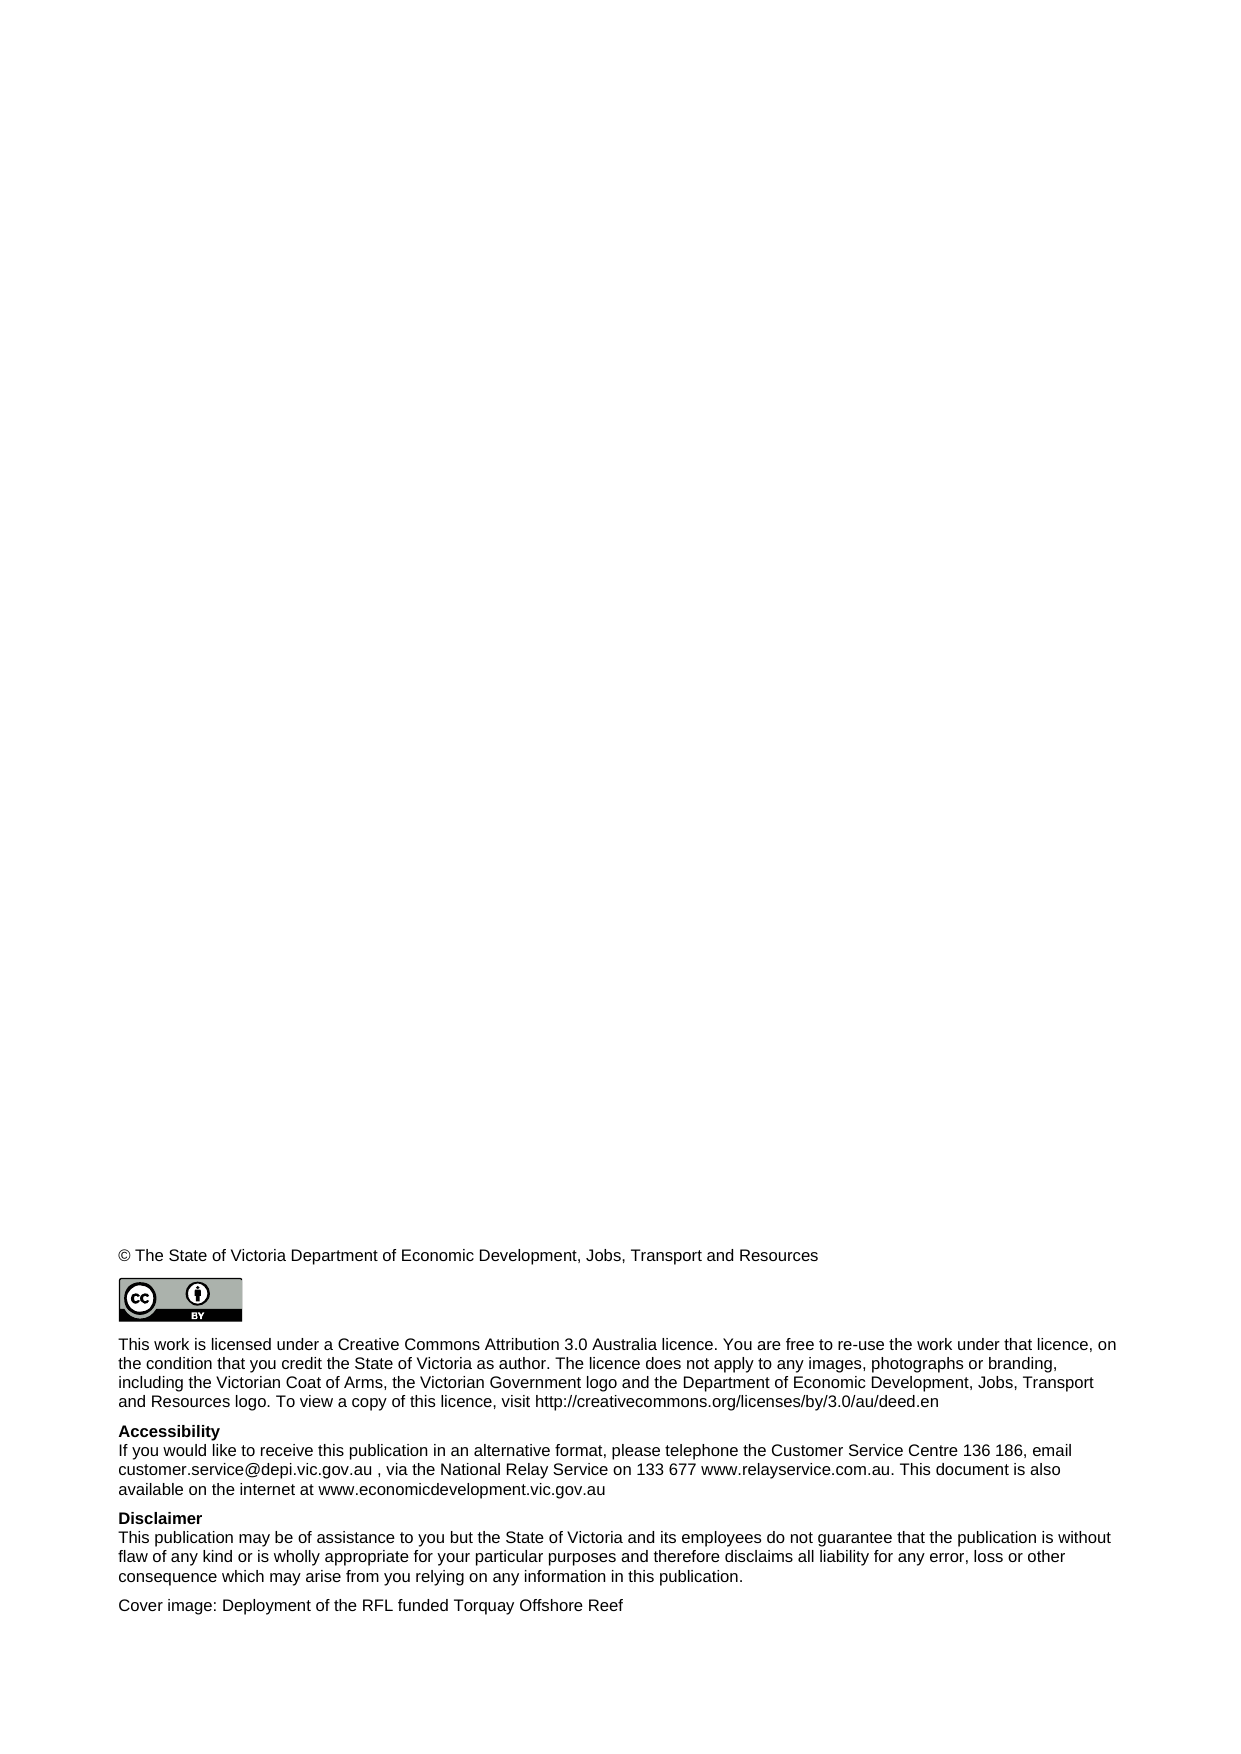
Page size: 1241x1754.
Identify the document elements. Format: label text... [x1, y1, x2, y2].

text Cover image: Deployment of the RFL funded Torquay Offshore Reef [118, 1596, 1122, 1615]
table_header © The State of Victoria Department of Economic Development, Jobs, Transport and Resources This work is licensed under a Creative Commons Attribution 3.0 Australia licence. You are free to re-use the work under that licence, on the condition that you credit the State of Victoria as author. The licence does not apply to any images, photographs or branding, including the Victorian Coat of Arms, the Victorian Government logo and the Department of Economic Development, Jobs, Transport and Resources logo. To view a copy of this licence, visit http://creativecommons.org/licenses/by/3.0/au/deed.en Accessibility If you would like to receive this publication in an alternative format, please telephone the Customer Service Centre 136 186, email customer.service@depi.vic.gov.au , via the National Relay Service on 133 677 www.relayservice.com.au. This document is also available on the internet at www.economicdevelopment.vic.gov.au Disclaimer This publication may be of assistance to you but the State of Victoria and its employees do not guarantee that the publication is without flaw of any kind or is wholly appropriate for your particular purposes and therefore disclaims all liability for any error, loss or other consequence which may arise from you relying on any information in this publication. [107, 147, 1133, 1596]
